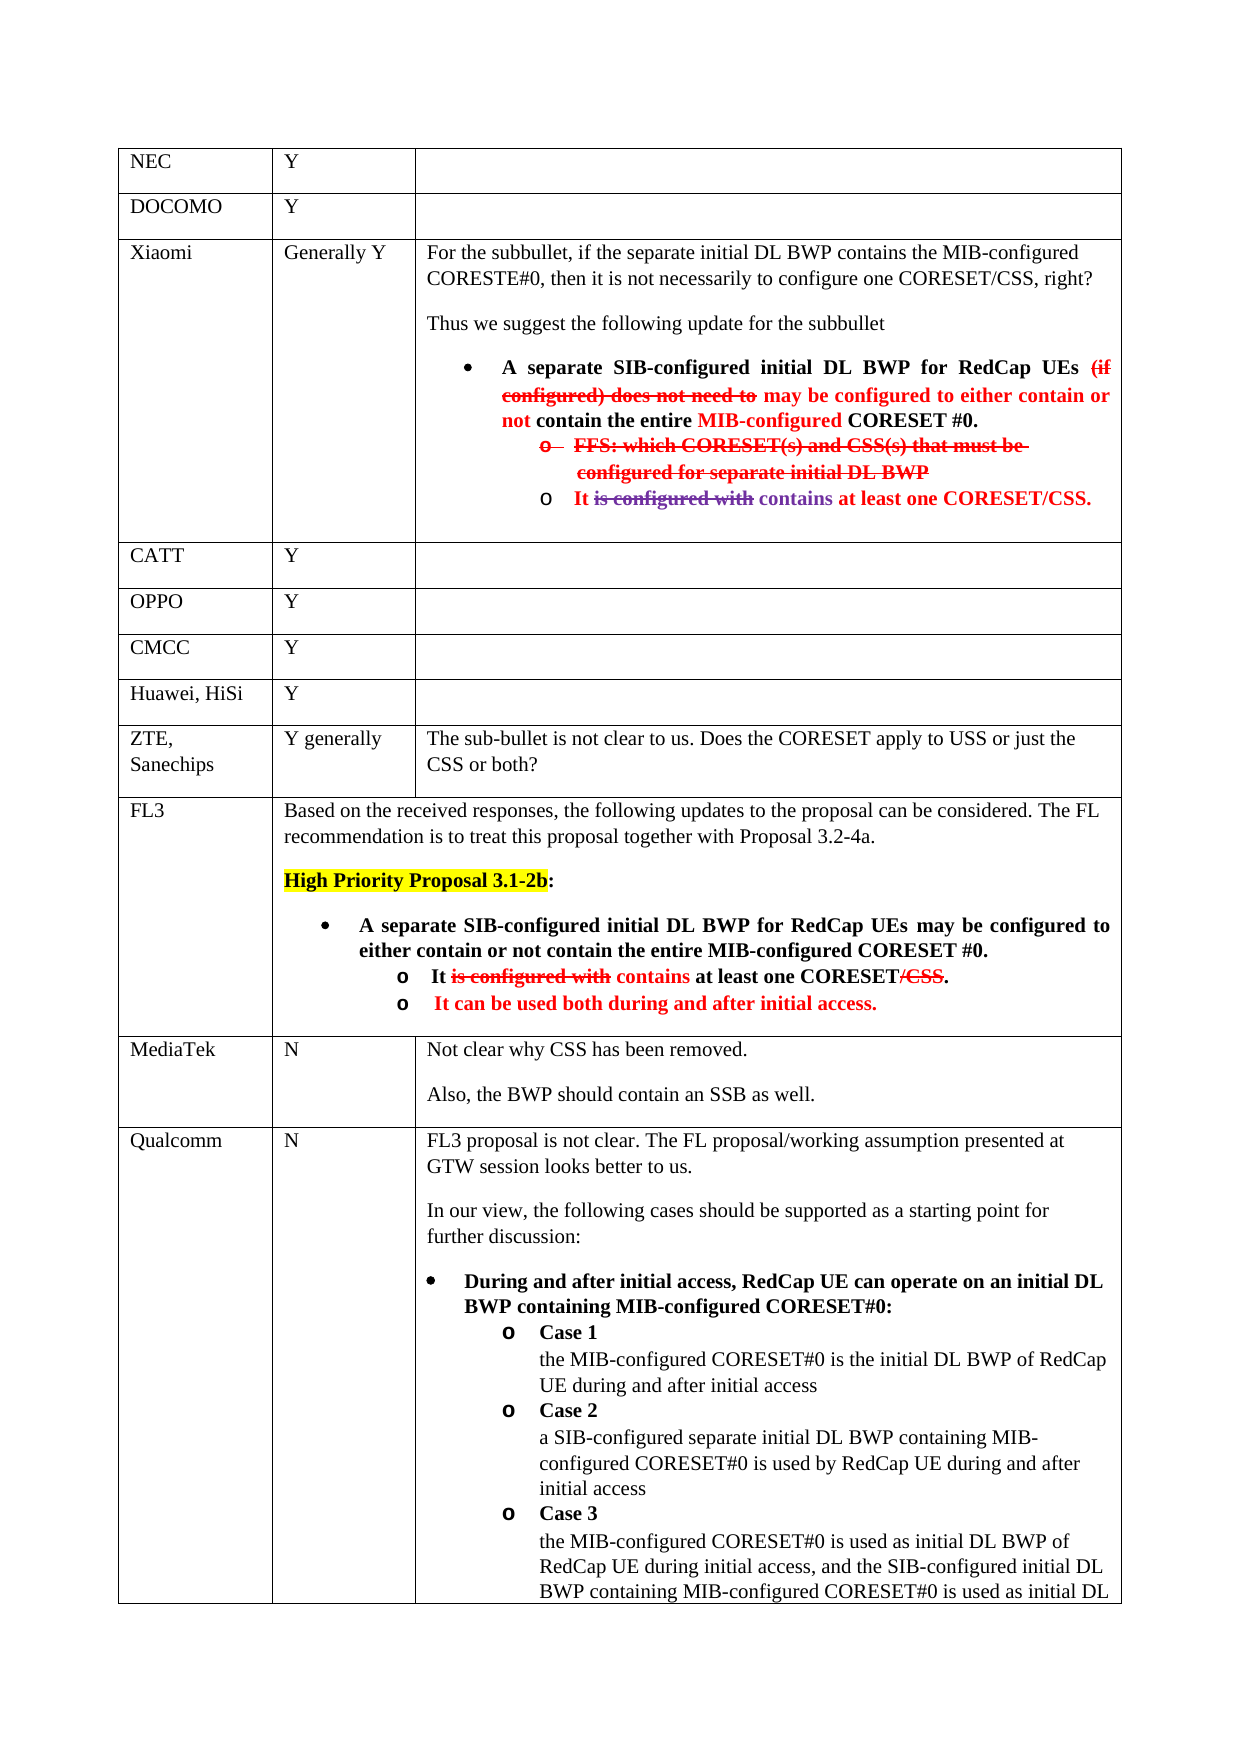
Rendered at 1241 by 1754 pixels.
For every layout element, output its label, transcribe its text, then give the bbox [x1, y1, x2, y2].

table_cell FL3 [119, 798, 272, 1036]
table_cell Y [273, 194, 415, 239]
table_cell Y [273, 149, 415, 193]
table_cell Not clear why CSS has been removed. Also, the BWP should contain an SSB as well. [416, 1037, 1121, 1127]
table_cell Y [273, 680, 415, 725]
table_cell Y [273, 635, 415, 679]
table_cell [416, 149, 1121, 193]
table_cell N [273, 1128, 415, 1603]
table_cell Y [273, 543, 415, 588]
table_cell MediaTek [119, 1037, 272, 1127]
table_cell [416, 543, 1121, 588]
table_cell Huawei, HiSi [119, 680, 272, 725]
table_cell [416, 194, 1121, 239]
table_cell CMCC [119, 635, 272, 679]
table_cell ZTE, Sanechips [119, 726, 272, 797]
table_cell OPPO [119, 589, 272, 634]
table_cell CATT [119, 543, 272, 588]
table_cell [416, 1128, 1121, 1603]
table_cell NEC [119, 149, 272, 193]
table_cell Y [273, 589, 415, 634]
table_cell Generally Y [273, 240, 415, 542]
table_cell N [273, 1037, 415, 1127]
table_cell DOCOMO [119, 194, 272, 239]
table_cell For the subbullet, if the separate initial DL BWP contains the MIB-configured CORESTE#0, then it is not necessarily to configure one CORESET/CSS, right? Thus we suggest the following update for the subbullet A separate SIB-configured initial DL BWP for RedCap UEs (if configured) does not need to may be configured to either contain or not contain the entire MIB-configured CORESET #0. FFS: which CORESET(s) and CSS(s) that must be configured for separate initial DL BWP It is configured with contains at least one CORESET/CSS. [416, 240, 1121, 542]
table_cell Xiaomi [119, 240, 272, 542]
table_cell [416, 635, 1121, 679]
table_cell [416, 680, 1121, 725]
table_cell Y generally [273, 726, 415, 797]
table_cell Based on the received responses, the following updates to the proposal can be considered. The FL recommendation is to treat this proposal together with Proposal 3.2-4a. High Priority Proposal 3.1-2b: A separate SIB-configured initial DL BWP for RedCap UEs may be configured to either contain or not contain the entire MIB-configured CORESET #0. It is configured with contains at least one CORESET/CSS. It can be used both during and after initial access. [273, 798, 1121, 1036]
table_cell The sub-bullet is not clear to us. Does the CORESET apply to USS or just the CSS or both? [416, 726, 1121, 797]
table_cell [416, 589, 1121, 634]
table_cell Qualcomm [119, 1128, 272, 1603]
